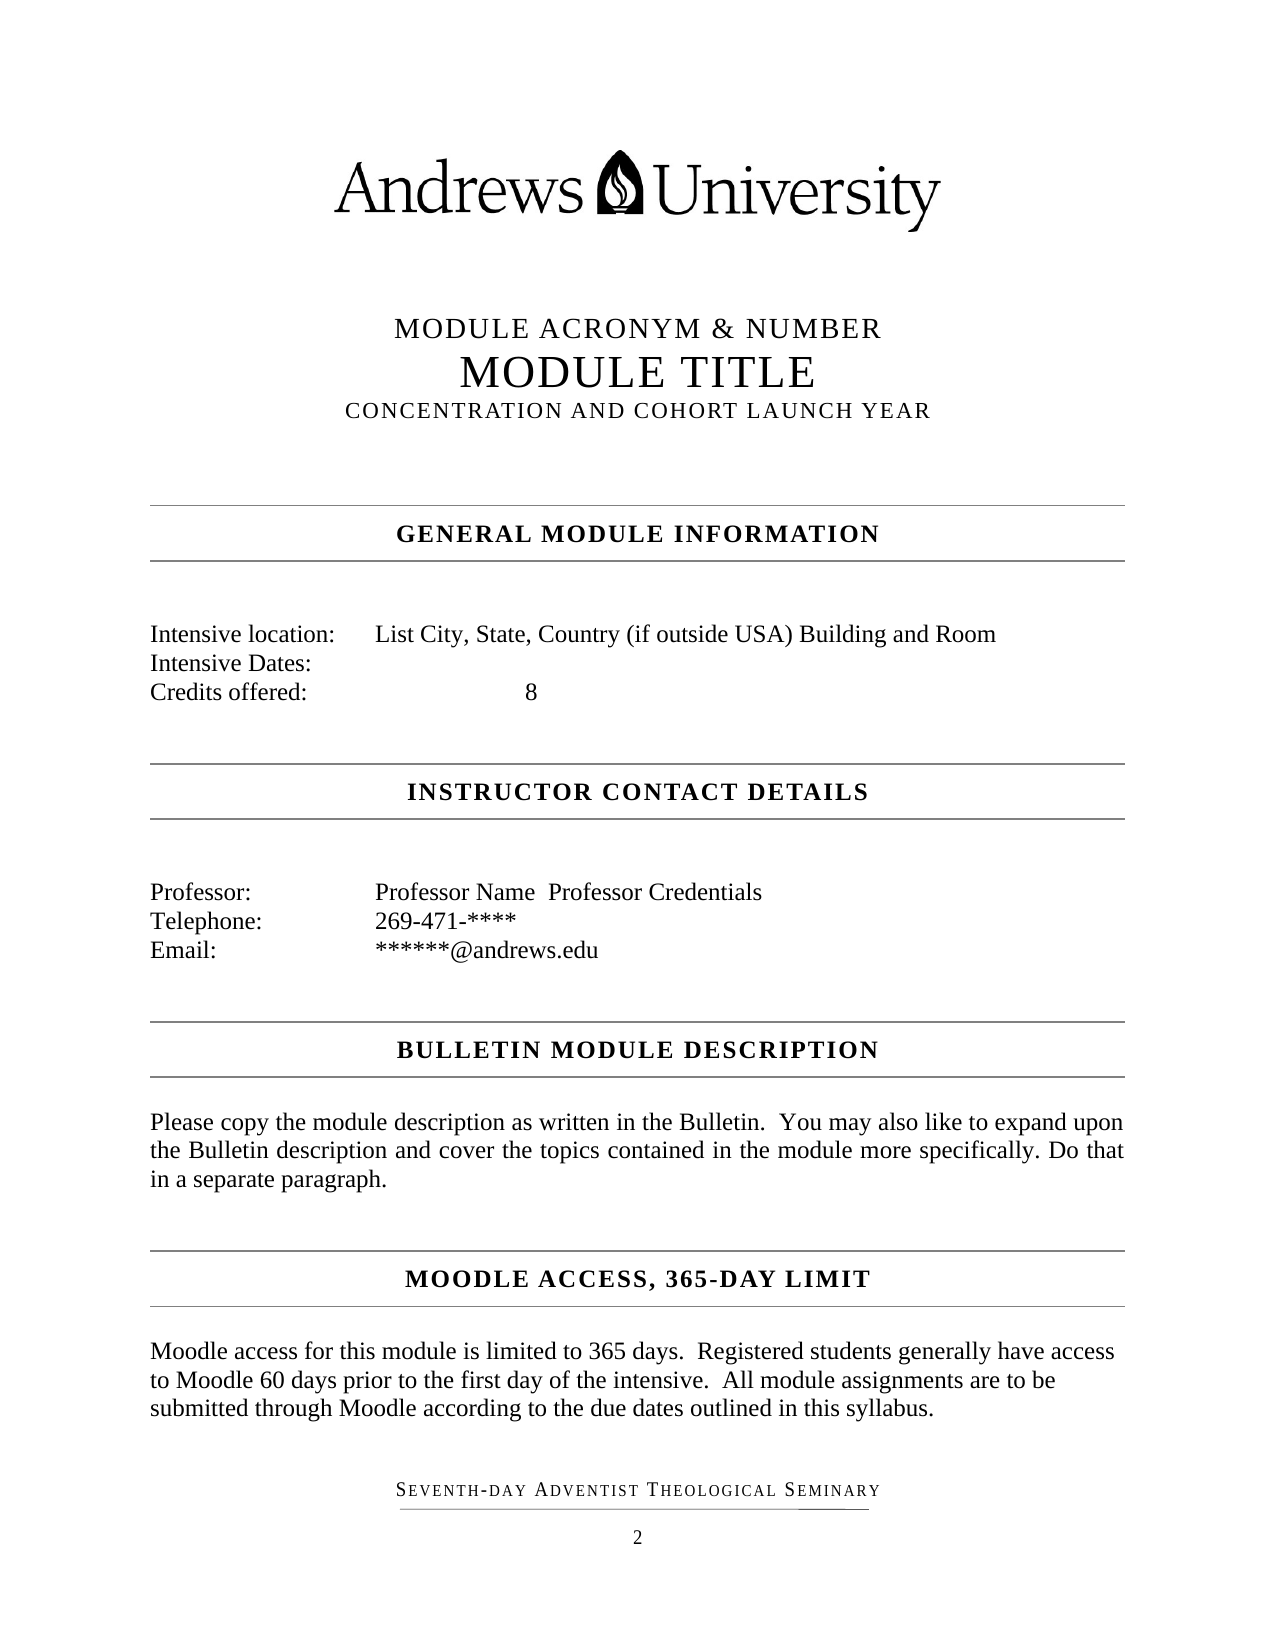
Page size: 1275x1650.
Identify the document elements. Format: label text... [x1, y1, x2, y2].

list Intensive Dates: [150, 648, 1050, 677]
text Email: ******@andrews.edu [150, 935, 1125, 963]
subtitle Bulletin module DESCRIPTION [150, 1023, 1125, 1076]
subtitle MOODLE ACCESS, 365-DAY LIMIT [150, 1252, 1125, 1306]
picture [334, 150, 941, 232]
text Telephone: 269-471-**** [150, 906, 1125, 935]
list Please copy the module description as written in the Bulletin. You may also like to expand upon the Bulletin description and cover the topics contained in the module more specifically. Do that in a separate paragraph. [150, 1107, 1125, 1193]
subtitle Module Acronym & Number [150, 311, 1125, 344]
text Professor: Professor Name Professor Credentials [150, 877, 1125, 906]
list Moodle access for this module is limited to 365 days. Registered students generally have access to Moodle 60 days prior to the first day of the intensive. All module assignments are to be submitted through Moodle according to the due dates outlined in this syllabus. [150, 1336, 1125, 1422]
subtitle Module Title [150, 344, 1125, 397]
subtitle Concentration and Cohort Launch Year [150, 397, 1125, 423]
list Credits offered: 8 [150, 677, 1050, 705]
list Intensive location: List City, State, Country (if outside USA) Building and Room [150, 619, 1050, 648]
subtitle General module information [150, 506, 1125, 560]
subtitle Instructor Contact Details [150, 765, 1125, 818]
